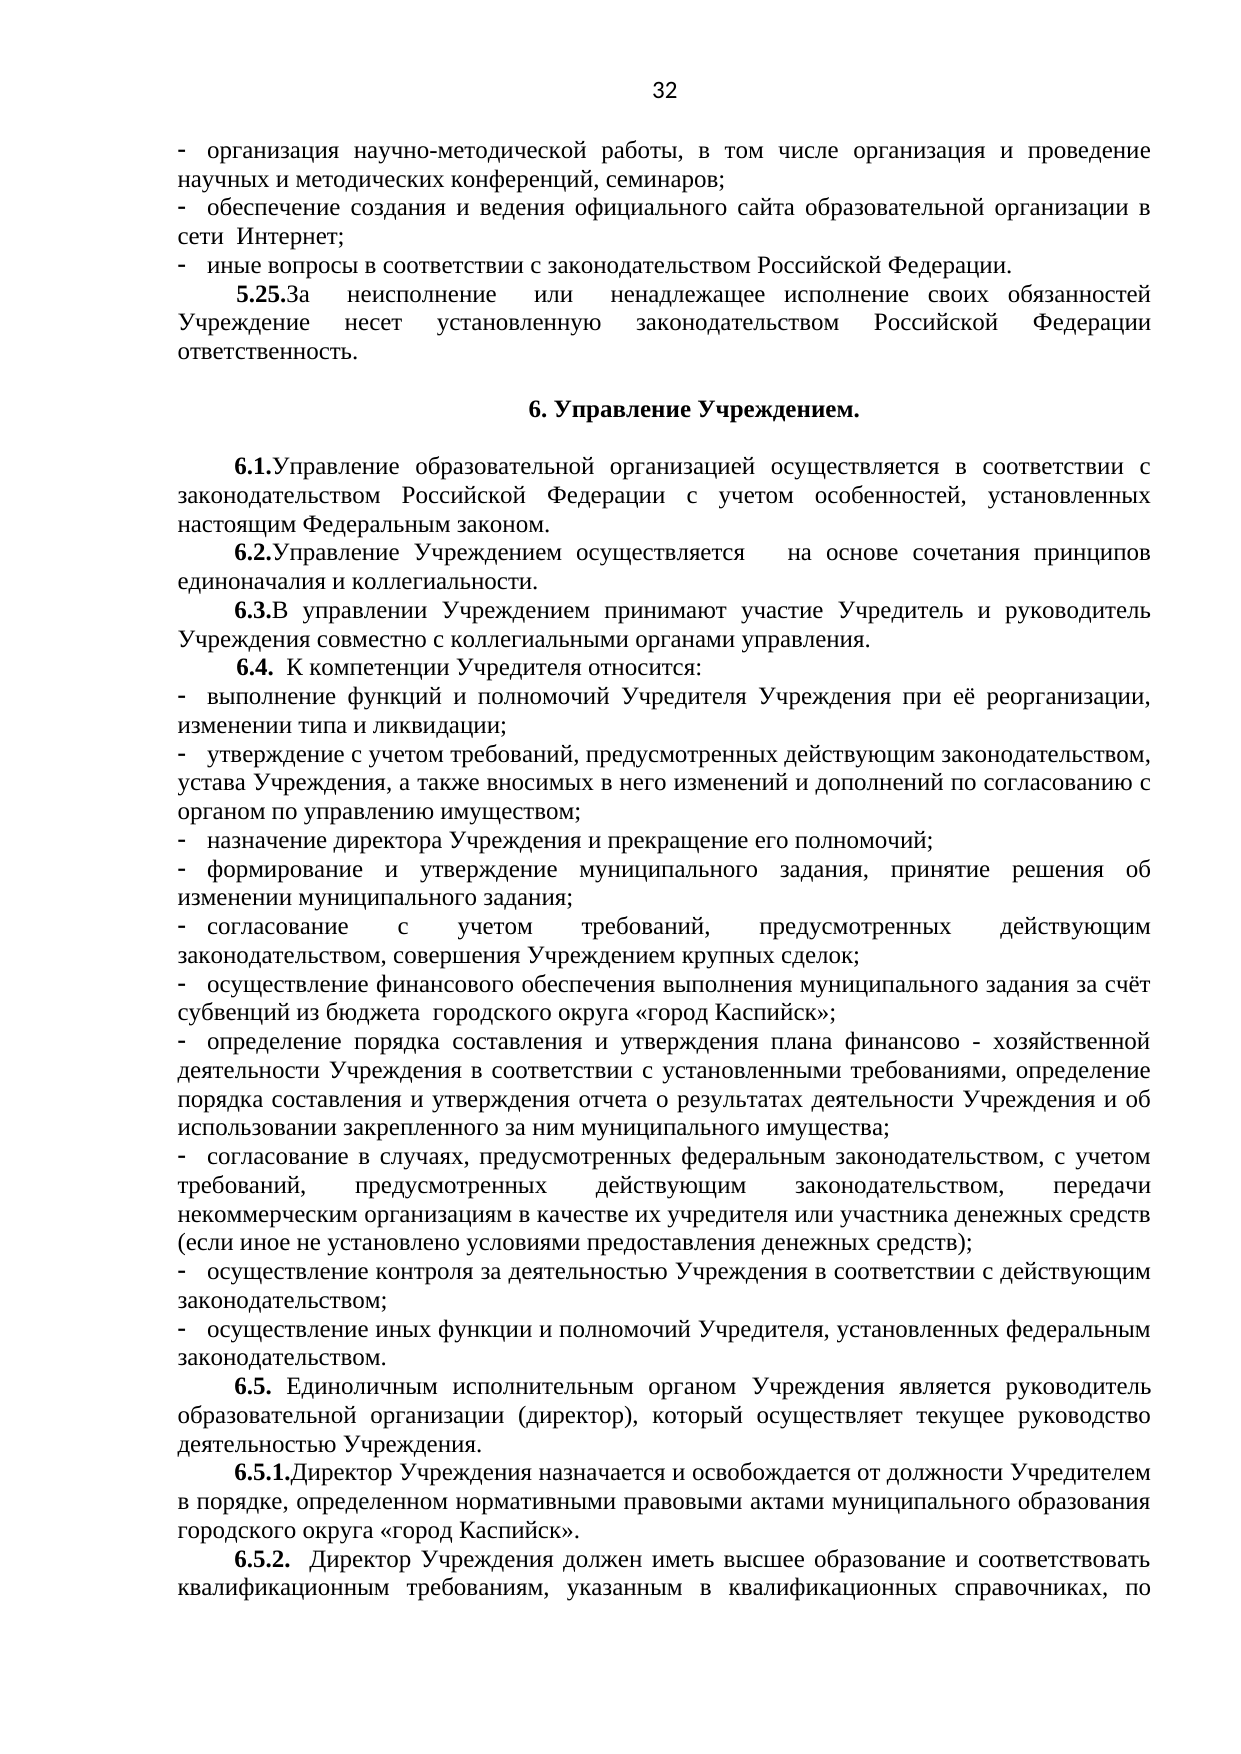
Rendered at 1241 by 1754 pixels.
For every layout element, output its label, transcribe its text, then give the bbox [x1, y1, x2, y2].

list определение порядка составления и утверждения плана финансово - хозяйственной деятельности Учреждения в соответствии с установленными требованиями, определение порядка составления и утверждения отчета о результатах деятельности Учреждения и об использовании закрепленного за ним муниципального имущества; [177, 1026, 1152, 1141]
text 6.2.Управление Учреждением осуществляется на основе сочетания принципов единоначалия и коллегиальности. [177, 537, 1152, 595]
text 6.3.В управлении Учреждением принимают участие Учредитель и руководитель Учреждения совместно с коллегиальными органами управления. [177, 595, 1152, 652]
list выполнение функций и полномочий Учредителя Учреждения при её реорганизации, изменении типа и ликвидации; [177, 681, 1152, 739]
text 5.25.За неисполнение или ненадлежащее исполнение своих обязанностей Учреждение несет установленную законодательством Российской Федерации ответственность. [177, 279, 1152, 365]
text 6.5.1.Директор Учреждения назначается и освобождается от должности Учредителем в порядке, определенном нормативными правовыми актами муниципального образования городского округа «город Каспийск». [177, 1457, 1152, 1544]
text 6. Управление Учреждением. [177, 394, 1152, 422]
list согласование с учетом требований, предусмотренных действующим законодательством, совершения Учреждением крупных сделок; [177, 911, 1152, 969]
list утверждение с учетом требований, предусмотренных действующим законодательством, устава Учреждения, а также вносимых в него изменений и дополнений по согласованию с органом по управлению имуществом; [177, 739, 1152, 825]
list осуществление контроля за деятельностью Учреждения в соответствии с действующим законодательством; [177, 1256, 1152, 1314]
text 6.4. К компетенции Учредителя относится: [177, 652, 1152, 681]
list формирование и утверждение муниципального задания, принятие решения об изменении муниципального задания; [177, 854, 1152, 911]
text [177, 1544, 1152, 1601]
list обеспечение создания и ведения официального сайта образовательной организации в сети Интернет; [177, 192, 1152, 250]
list организация научно-методической работы, в том числе организация и проведение научных и методических конференций, семинаров; [177, 135, 1152, 192]
text 6.1.Управление образовательной организацией осуществляется в соответствии с законодательством Российской Федерации с учетом особенностей, установленных настоящим Федеральным законом. [177, 451, 1152, 537]
text 6.5. Единоличным исполнительным органом Учреждения является руководитель образовательной организации (директор), который осуществляет текущее руководство деятельностью Учреждения. [177, 1371, 1152, 1457]
list осуществление иных функции и полномочий Учредителя, установленных федеральным законодательством. [177, 1314, 1152, 1371]
list согласование в случаях, предусмотренных федеральным законодательством, с учетом требований, предусмотренных действующим законодательством, передачи некоммерческим организациям в качестве их учредителя или участника денежных средств (если иное не установлено условиями предоставления денежных средств); [177, 1141, 1152, 1256]
list назначение директора Учреждения и прекращение его полномочий; [177, 825, 1152, 854]
list осуществление финансового обеспечения выполнения муниципального задания за счёт субвенций из бюджета городского округа «город Каспийск»; [177, 969, 1152, 1026]
list иные вопросы в соответствии с законодательством Российской Федерации. [177, 250, 1152, 279]
